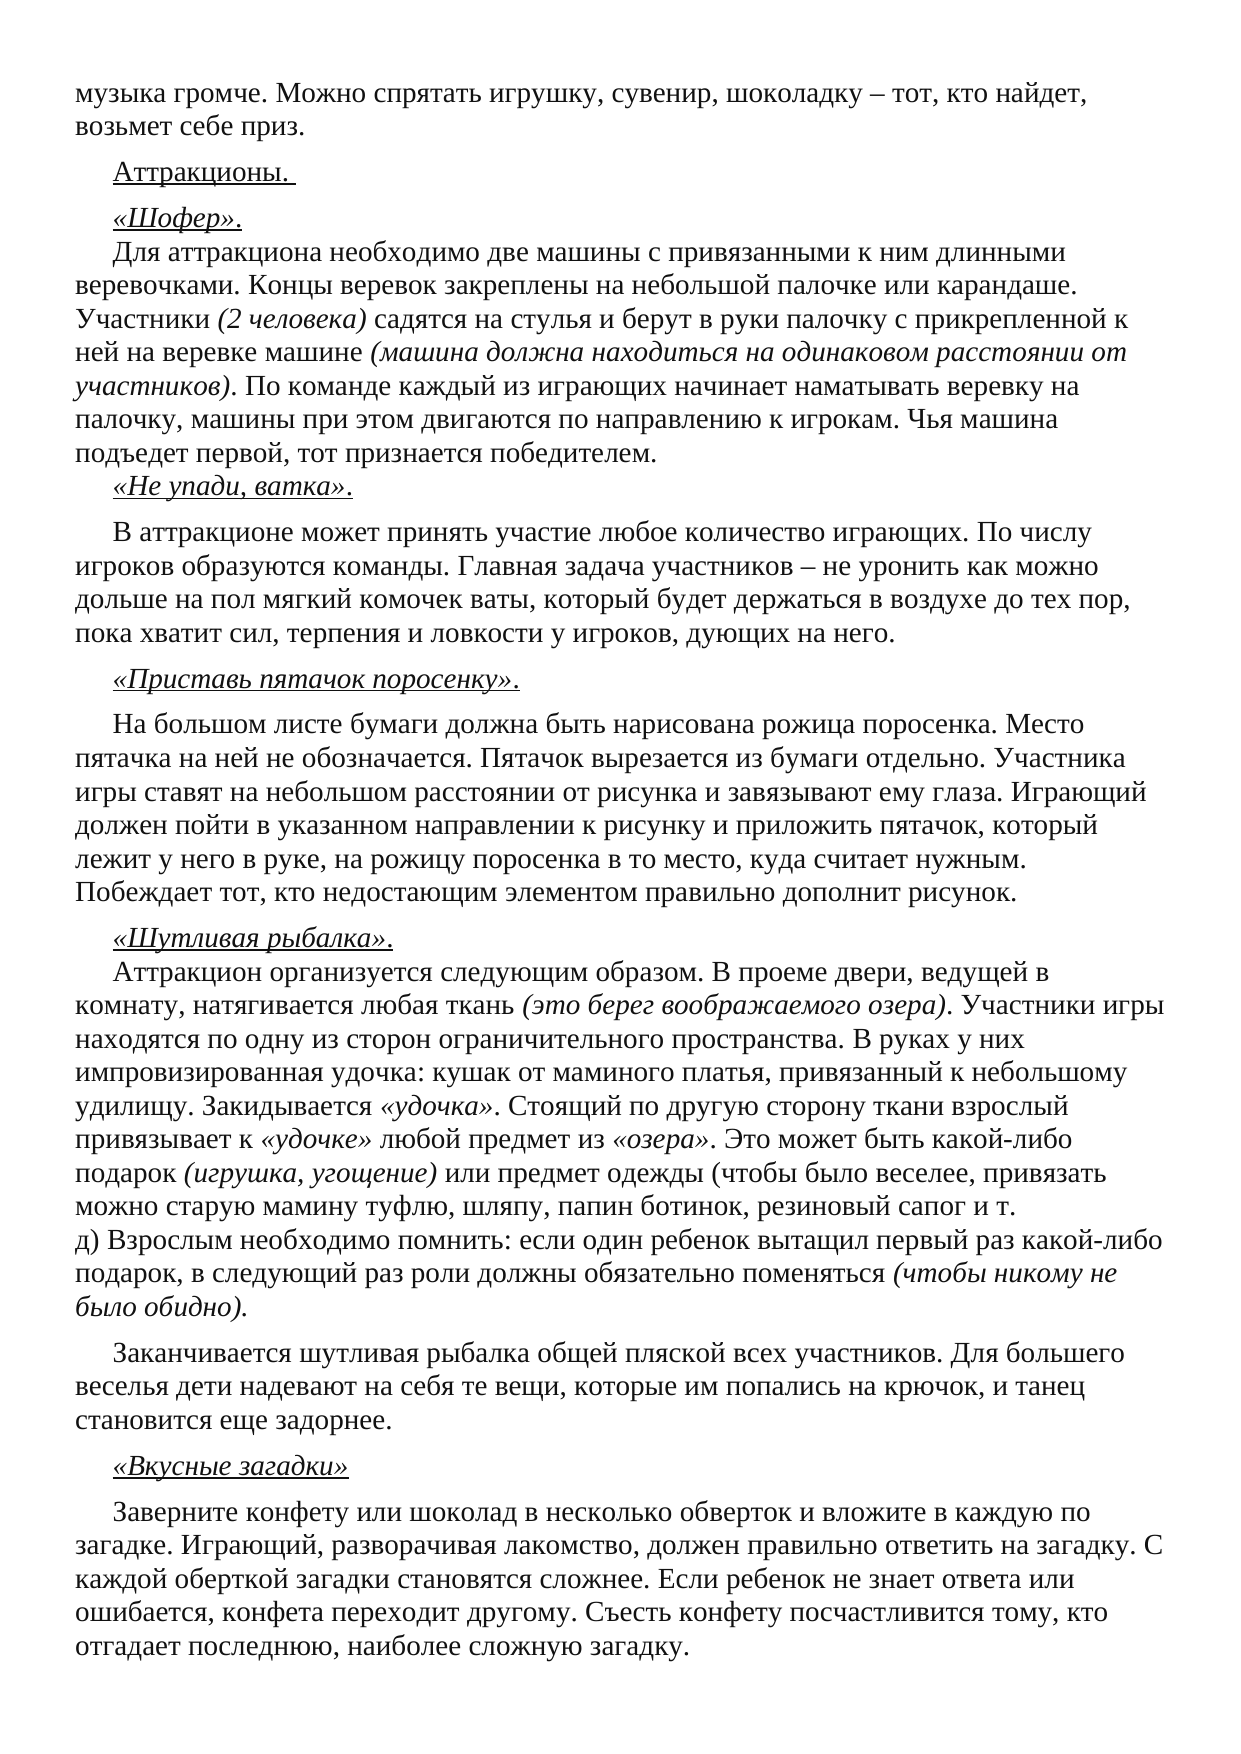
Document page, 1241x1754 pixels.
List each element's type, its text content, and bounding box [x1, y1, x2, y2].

text «Не упади, ватка». [75, 468, 1165, 502]
text «Шутливая рыбалка». [75, 920, 1165, 954]
text Заканчивается шутливая рыбалка общей пляской всех участников. Для большего веселья дети надевают на себя те вещи, которые им попались на крючок, и танец становится еще задорнее. [75, 1335, 1165, 1436]
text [75, 75, 1165, 142]
text Для аттракциона необходимо две машины с привязанными к ним длинными веревочками. Концы веревок закреплены на небольшой палочке или карандаше. Участники (2 человека) садятся на стулья и берут в руки палочку с прикрепленной к ней на веревке машине (машина должна находиться на одинаковом расстоянии от участников). По команде каждый из играющих начинает наматывать веревку на палочку, машины при этом двигаются по направлению к игрокам. Чья машина подъедет первой, тот признается победителем. [75, 234, 1165, 468]
text На большом листе бумаги должна быть нарисована рожица поросенка. Место пятачка на ней не обозначается. Пятачок вырезается из бумаги отдельно. Участника игры ставят на небольшом расстоянии от рисунка и завязывают ему глаза. Играющий должен пойти в указанном направлении к рисунку и приложить пятачок, который лежит у него в руке, на рожицу поросенка в то место, куда считает нужным. Побеждает тот, кто недостающим элементом правильно дополнит рисунок. [75, 707, 1165, 908]
text Аттракционы. [75, 154, 1165, 188]
text В аттракционе может принять участие любое количество играющих. По числу игроков образуются команды. Главная задача участников – не уронить как можно дольше на пол мягкий комочек ваты, который будет держаться в воздухе до тех пор, пока хватит сил, терпения и ловкости у игроков, дующих на него. [75, 514, 1165, 648]
text Заверните конфету или шоколад в несколько обверток и вложите в каждую по загадке. Играющий, разворачивая лакомство, должен правильно ответить на загадку. С каждой оберткой загадки становятся сложнее. Если ребенок не знает ответа или ошибается, конфета переходит другому. Съесть конфету посчастливится тому, кто отгадает последнюю, наиболее сложную загадку. [75, 1494, 1165, 1661]
text «Приставь пятачок поросенку». [75, 661, 1165, 694]
text «Шофер». [75, 200, 1165, 234]
text «Вкусные загадки» [75, 1448, 1165, 1481]
text Аттракцион организуется следующим образом. В проеме двери, ведущей в комнату, натягивается любая ткань (это берег воображаемого озера). Участники игры находятся по одну из сторон ограничительного пространства. В руках у них импровизированная удочка: кушак от маминого платья, привязанный к небольшому удилищу. Закидывается «удочка». Стоящий по другую сторону ткани взрослый привязывает к «удочке» любой предмет из «озера». Это может быть какой-либо подарок (игрушка, угощение) или предмет одежды (чтобы было веселее, привязать можно старую мамину туфлю, шляпу, папин ботинок, резиновый сапог и т. д) Взрослым необходимо помнить: если один ребенок вытащил первый раз какой-либо подарок, в следующий раз роли должны обязательно поменяться (чтобы никому не было обидно). [75, 954, 1165, 1323]
